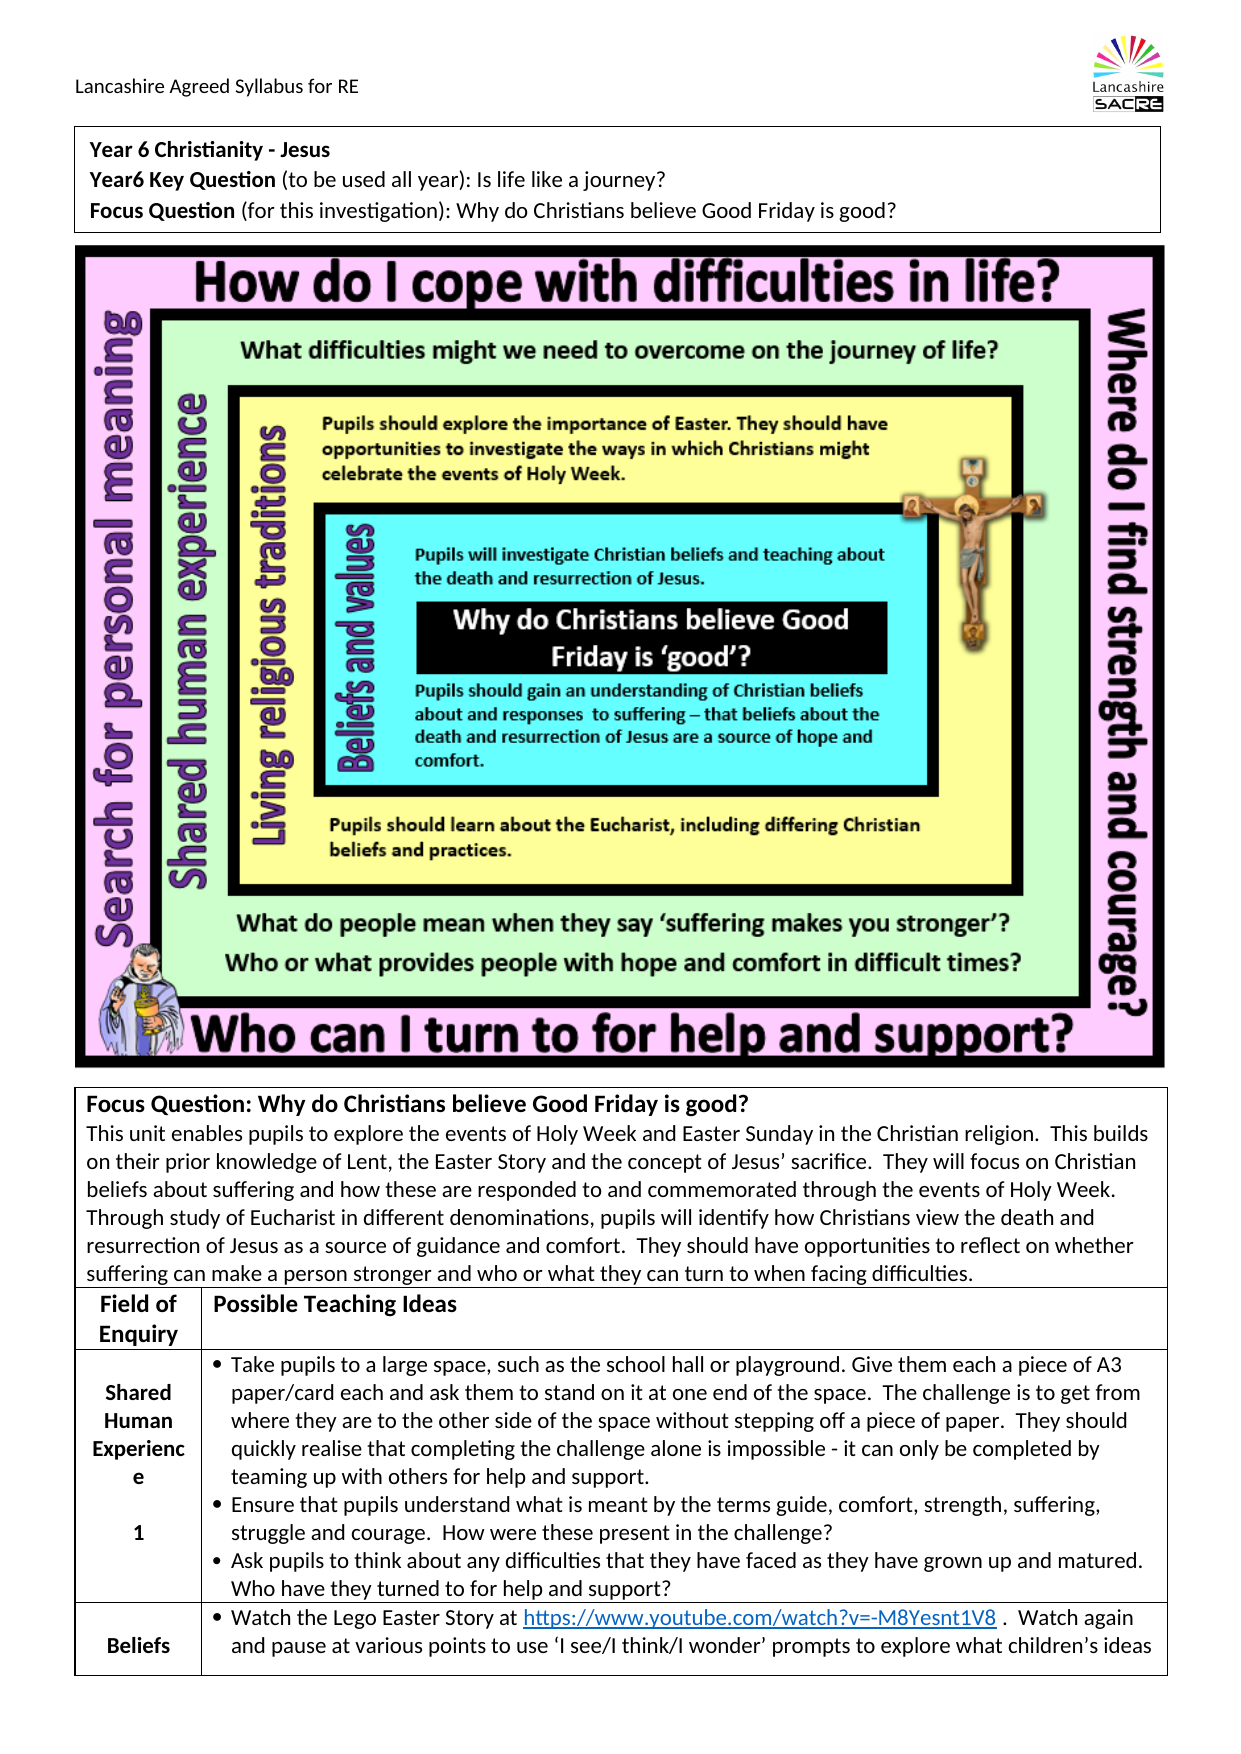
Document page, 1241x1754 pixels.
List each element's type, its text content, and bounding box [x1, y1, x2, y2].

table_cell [202, 1603, 1167, 1675]
table_header Focus Question: Why do Christians believe Good Friday is good? This unit enables pupils to explore the events of Holy Week and Easter Sunday in the Christian religion. This builds on their prior knowledge of Lent, the Easter Story and the concept of Jesus’ sacrifice. They will focus on Christian beliefs about suffering and how these are responded to and commemorated through the events of Holy Week. Through study of Eucharist in different denominations, pupils will identify how Christians view the death and resurrection of Jesus as a source of guidance and comfort. They should have opportunities to reflect on whether suffering can make a person stronger and who or what they can turn to when facing difficulties. [76, 1088, 1167, 1287]
table_cell Field of Enquiry [76, 1288, 201, 1349]
picture [75, 244, 1166, 1069]
picture [1091, 33, 1166, 113]
table_cell Shared Human Experience 1 [76, 1350, 201, 1602]
table_cell Possible Teaching Ideas [202, 1288, 1167, 1349]
table_cell Take pupils to a large space, such as the school hall or playground. Give them each a piece of A3 paper/card each and ask them to stand on it at one end of the space. The challenge is to get from where they are to the other side of the space without stepping off a piece of paper. They should quickly realise that completing the challenge alone is impossible - it can only be completed by teaming up with others for help and support. Ensure that pupils understand what is meant by the terms guide, comfort, strength, suffering, struggle and courage. How were these present in the challenge? Ask pupils to think about any difficulties that they have faced as they have grown up and matured. Who have they turned to for help and support? [202, 1350, 1167, 1602]
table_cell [76, 1603, 201, 1675]
